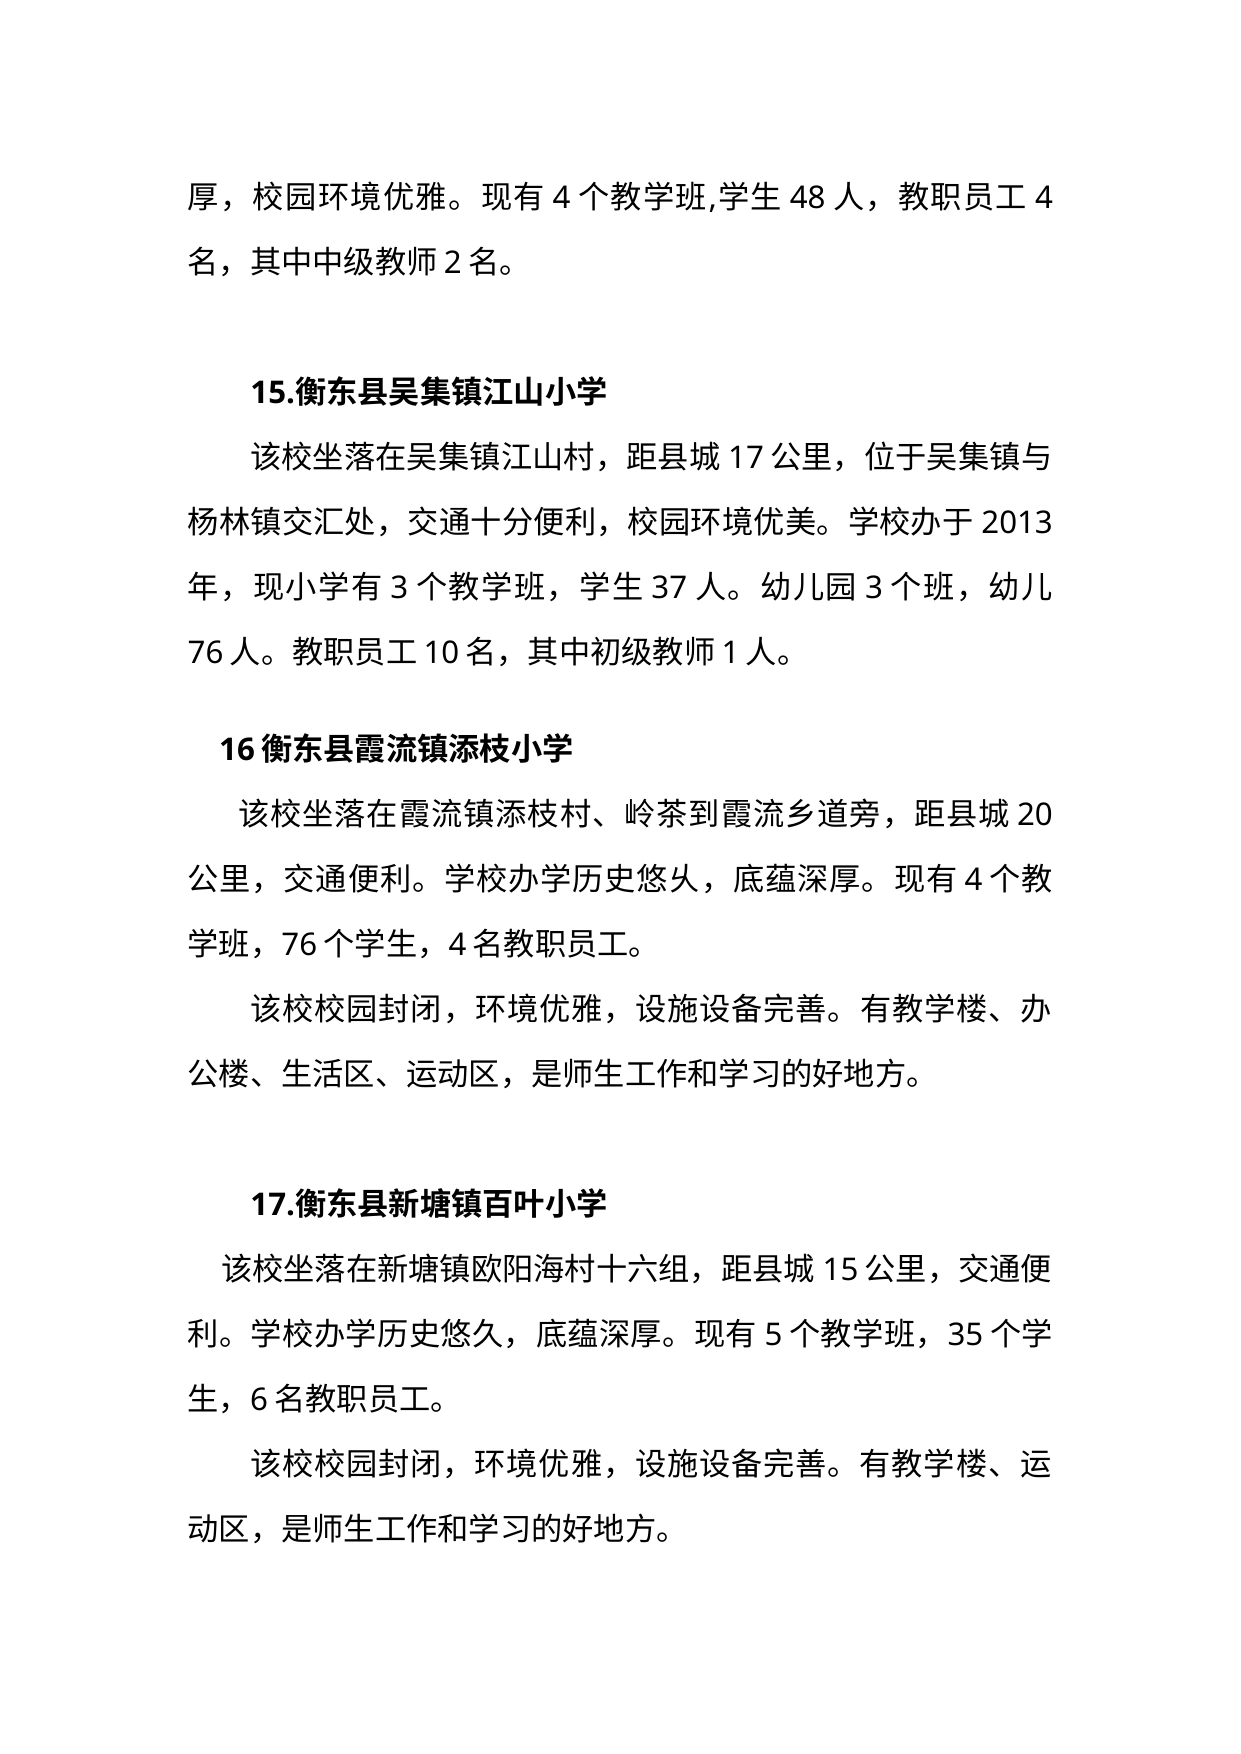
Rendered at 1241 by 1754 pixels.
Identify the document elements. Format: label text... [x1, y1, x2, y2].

text 该校校园封闭，环境优雅，设施设备完善。有教学楼、办公楼、生活区、运动区，是师生工作和学习的好地方。 [187, 974, 1053, 1104]
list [187, 162, 1053, 292]
list 15.衡东县吴集镇江山小学 [187, 357, 1053, 422]
text 该校校园封闭，环境优雅，设施设备完善。有教学楼、运动区，是师生工作和学习的好地方。 [187, 1429, 1053, 1559]
list 16衡东县霞流镇添枝小学 [187, 714, 1053, 779]
list 该校坐落在吴集镇江山村，距县城17公里，位于吴集镇与杨林镇交汇处，交通十分便利，校园环境优美。学校办于2013年，现小学有3个教学班，学生37人。幼儿园3个班，幼儿76人。教职员工10名，其中初级教师1人。 [187, 422, 1053, 682]
text 该校坐落在霞流镇添枝村、岭茶到霞流乡道旁，距县城20公里，交通便利。学校办学历史悠乆，底蕴深厚。现有4个教学班，76个学生，4名教职员工。 [187, 779, 1053, 974]
list 17.衡东县新塘镇百叶小学 [187, 1169, 1053, 1234]
text 该校坐落在新塘镇欧阳海村十六组，距县城15公里，交通便利。学校办学历史悠久，底蕴深厚。现有5个教学班，35个学生，6名教职员工。 [187, 1234, 1053, 1429]
